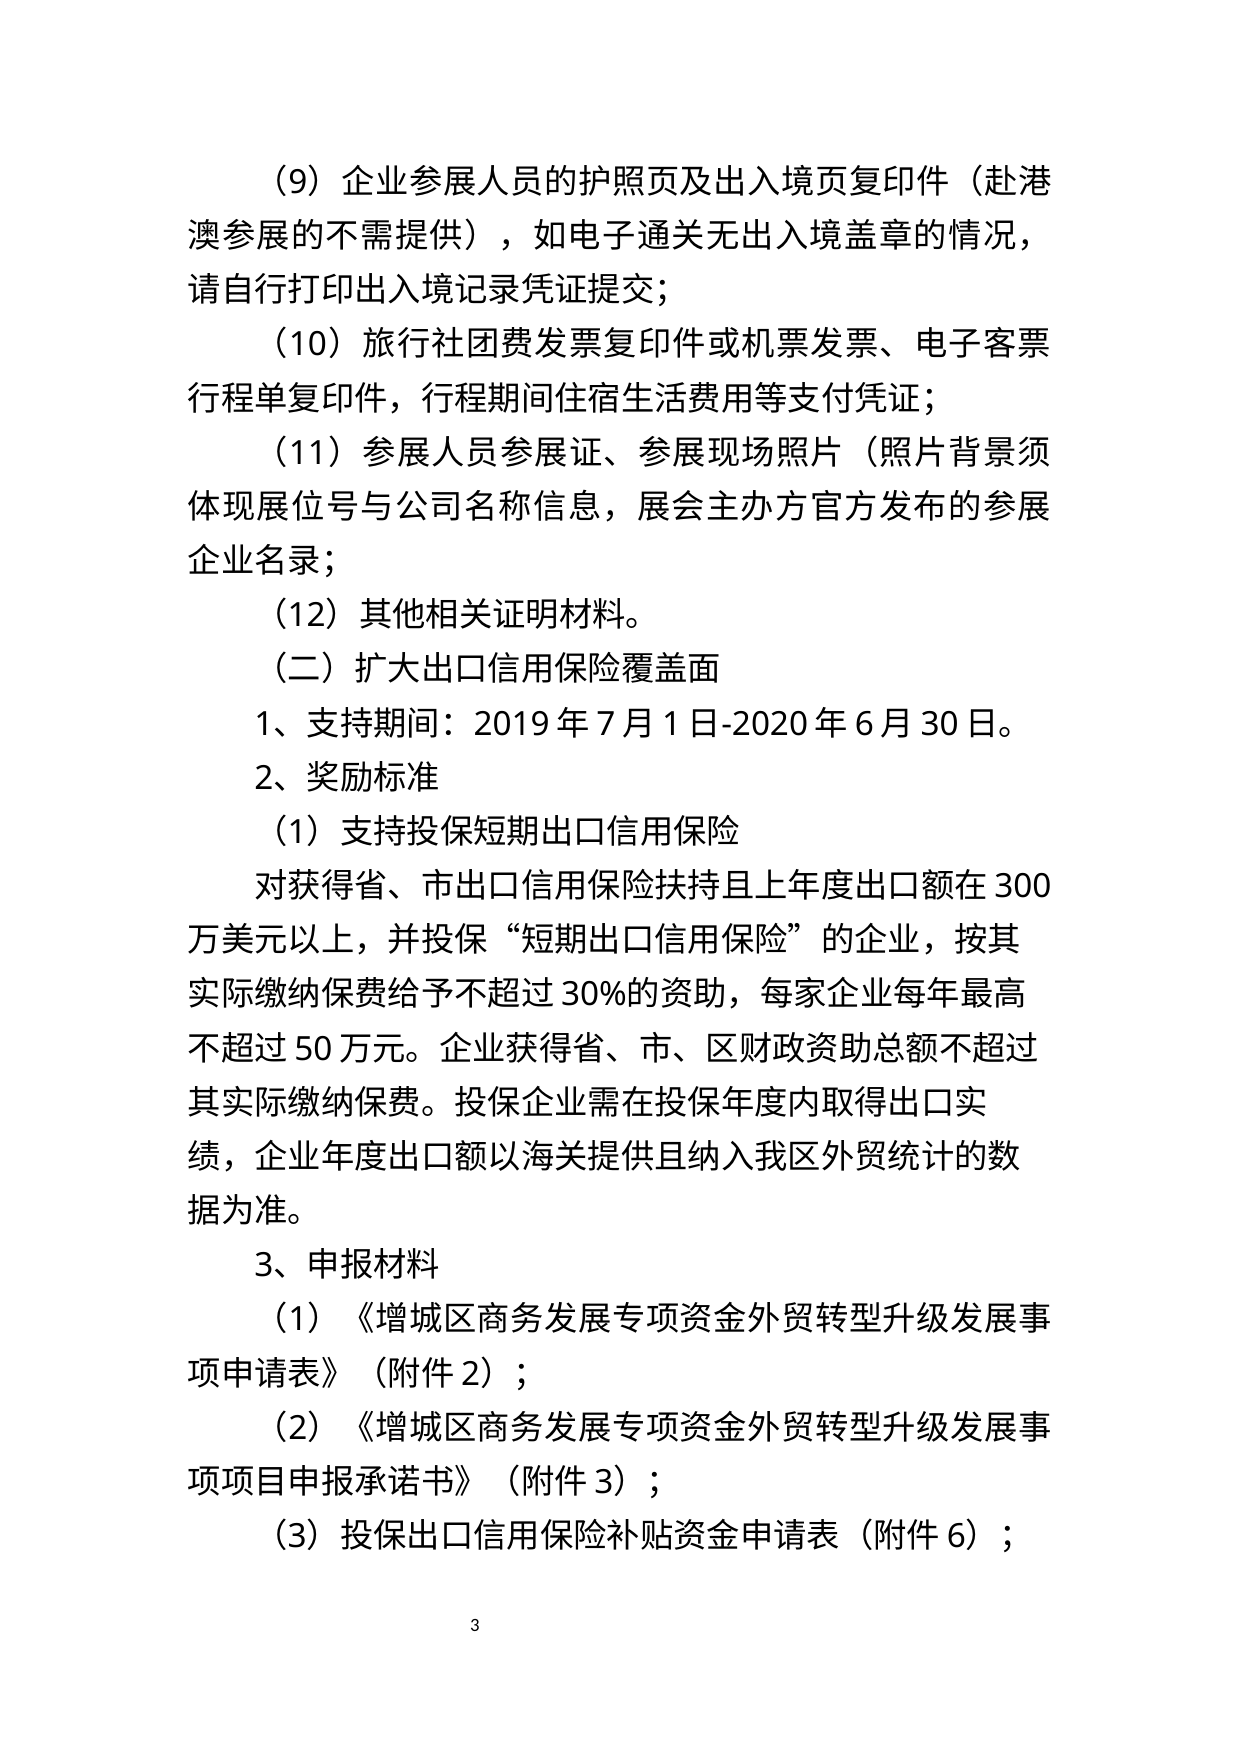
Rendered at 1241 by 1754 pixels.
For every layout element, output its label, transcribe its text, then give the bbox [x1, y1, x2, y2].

text （12）其他相关证明材料。 [187, 583, 1053, 637]
text （1）《增城区商务发展专项资金外贸转型升级发展事项申请表》（附件2）； [187, 1287, 1053, 1396]
text 对获得省、市出口信用保险扶持且上年度出口额在300万美元以上，并投保“短期出口信用保险”的企业，按其实际缴纳保费给予不超过30%的资助，每家企业每年最高不超过50万元。企业获得省、市、区财政资助总额不超过其实际缴纳保费。投保企业需在投保年度内取得出口实绩，企业年度出口额以海关提供且纳入我区外贸统计的数据为准。 [187, 854, 1053, 1233]
text 2、奖励标准 [187, 746, 1053, 800]
text （3）投保出口信用保险补贴资金申请表（附件6）； [187, 1504, 1053, 1558]
text （11）参展人员参展证、参展现场照片（照片背景须体现展位号与公司名称信息，展会主办方官方发布的参展企业名录； [187, 421, 1053, 583]
text （1）支持投保短期出口信用保险 [187, 800, 1053, 854]
text 1、支持期间：2019年7月1日-2020年6月30日。 [187, 692, 1053, 746]
text （10）旅行社团费发票复印件或机票发票、电子客票行程单复印件，行程期间住宿生活费用等支付凭证； [187, 312, 1053, 421]
text （2）《增城区商务发展专项资金外贸转型升级发展事项项目申报承诺书》（附件3）； [187, 1396, 1053, 1504]
text （9）企业参展人员的护照页及出入境页复印件（赴港澳参展的不需提供），如电子通关无出入境盖章的情况，请自行打印出入境记录凭证提交； [187, 150, 1053, 312]
text 3、申报材料 [187, 1233, 1053, 1287]
text （二）扩大出口信用保险覆盖面 [187, 637, 1053, 692]
